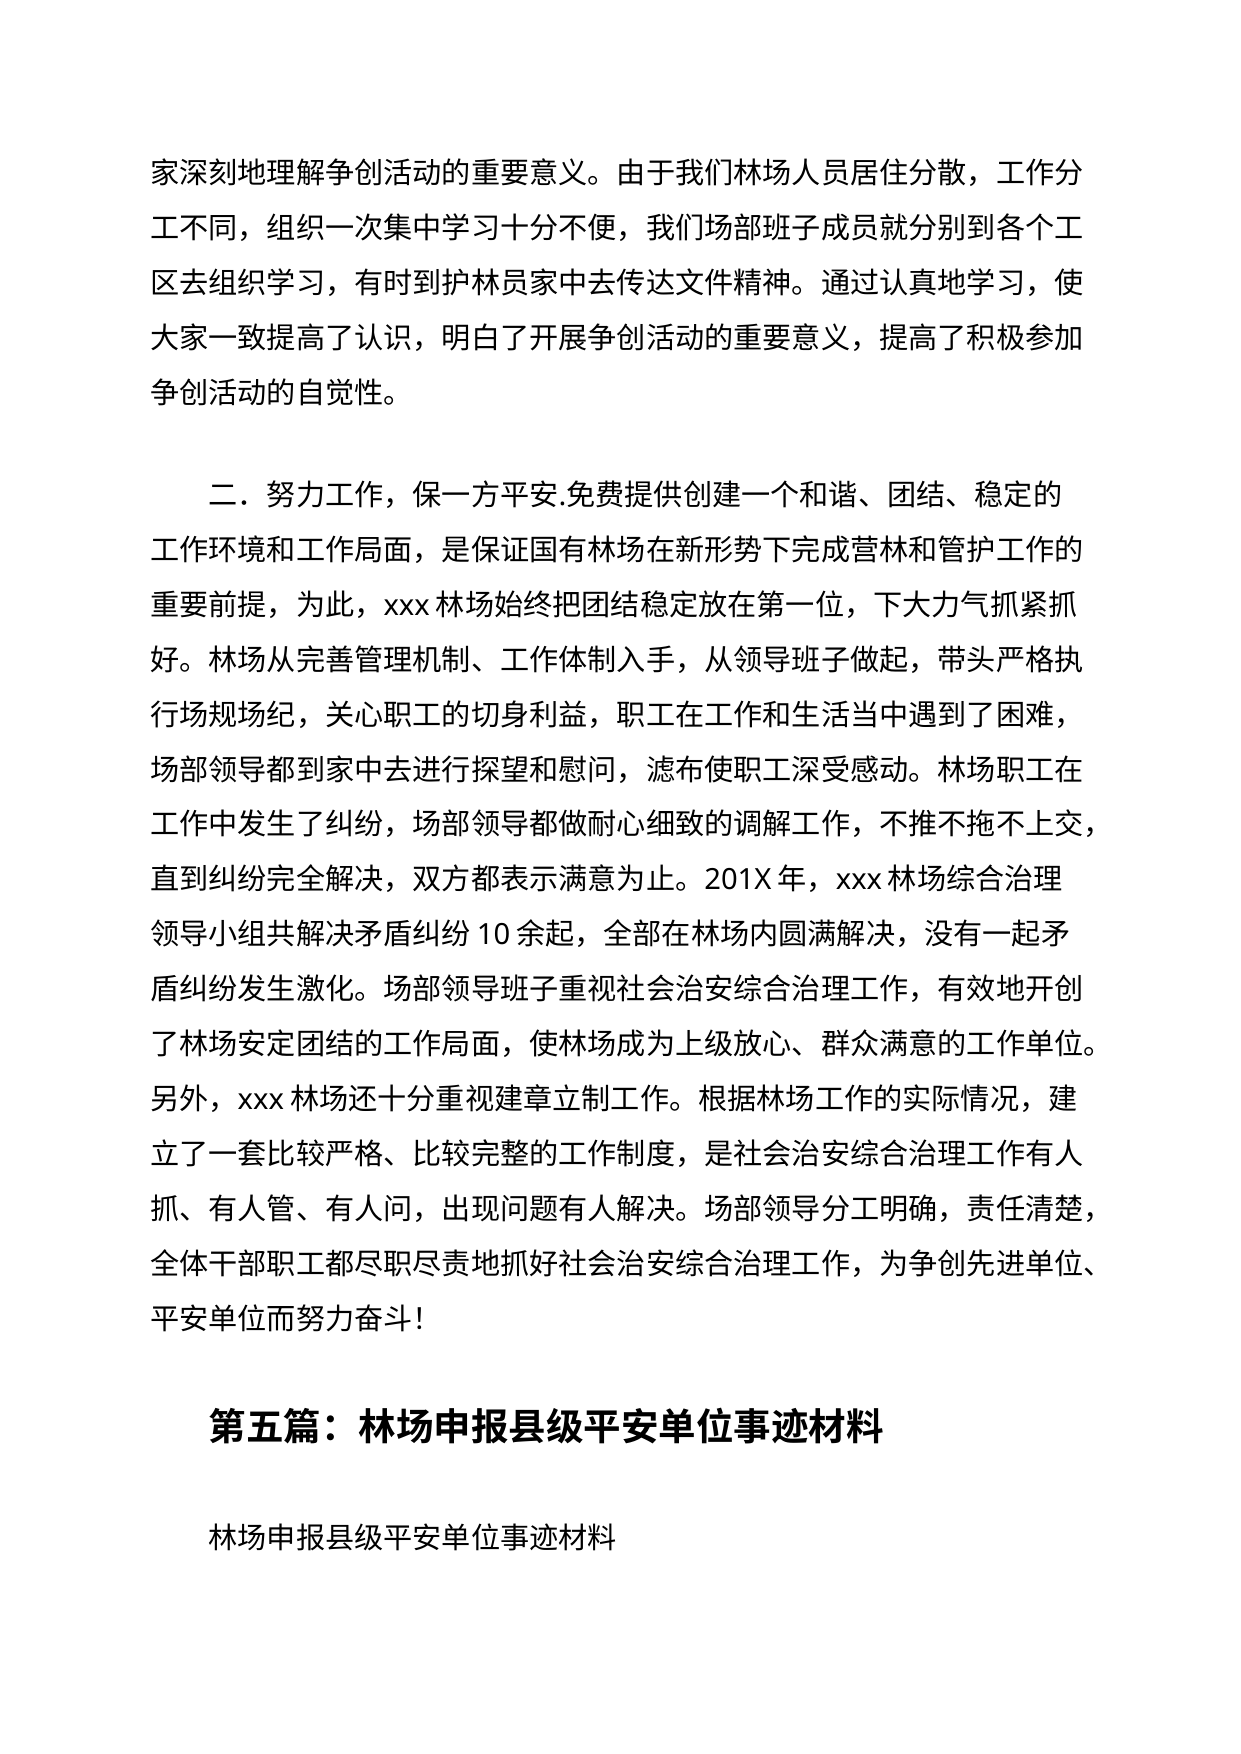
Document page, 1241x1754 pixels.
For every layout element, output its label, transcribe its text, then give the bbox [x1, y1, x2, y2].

text 二．努力工作，保一方平安.免费提供创建一个和谐、团结、稳定的工作环境和工作局面，是保证国有林场在新形势下完成营林和管护工作的重要前提，为此，xxx林场始终把团结稳定放在第一位，下大力气抓紧抓好。林场从完善管理机制、工作体制入手，从领导班子做起，带头严格执行场规场纪，关心职工的切身利益，职工在工作和生活当中遇到了困难，场部领导都到家中去进行探望和慰问，滤布使职工深受感动。林场职工在工作中发生了纠纷，场部领导都做耐心细致的调解工作，不推不拖不上交，直到纠纷完全解决，双方都表示满意为止。201X年，xxx林场综合治理领导小组共解决矛盾纠纷10余起，全部在林场内圆满解决，没有一起矛盾纠纷发生激化。场部领导班子重视社会治安综合治理工作，有效地开创了林场安定团结的工作局面，使林场成为上级放心、群众满意的工作单位。另外，xxx林场还十分重视建章立制工作。根据林场工作的实际情况，建立了一套比较严格、比较完整的工作制度，是社会治安综合治理工作有人抓、有人管、有人问，出现问题有人解决。场部领导分工明确，责任清楚，全体干部职工都尽职尽责地抓好社会治安综合治理工作，为争创先进单位、平安单位而努力奋斗！ [150, 471, 1090, 1338]
text 林场申报县级平安单位事迹材料 [150, 1514, 1090, 1557]
text 第五篇：林场申报县级平安单位事迹材料 [150, 1397, 1090, 1451]
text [150, 150, 1090, 412]
